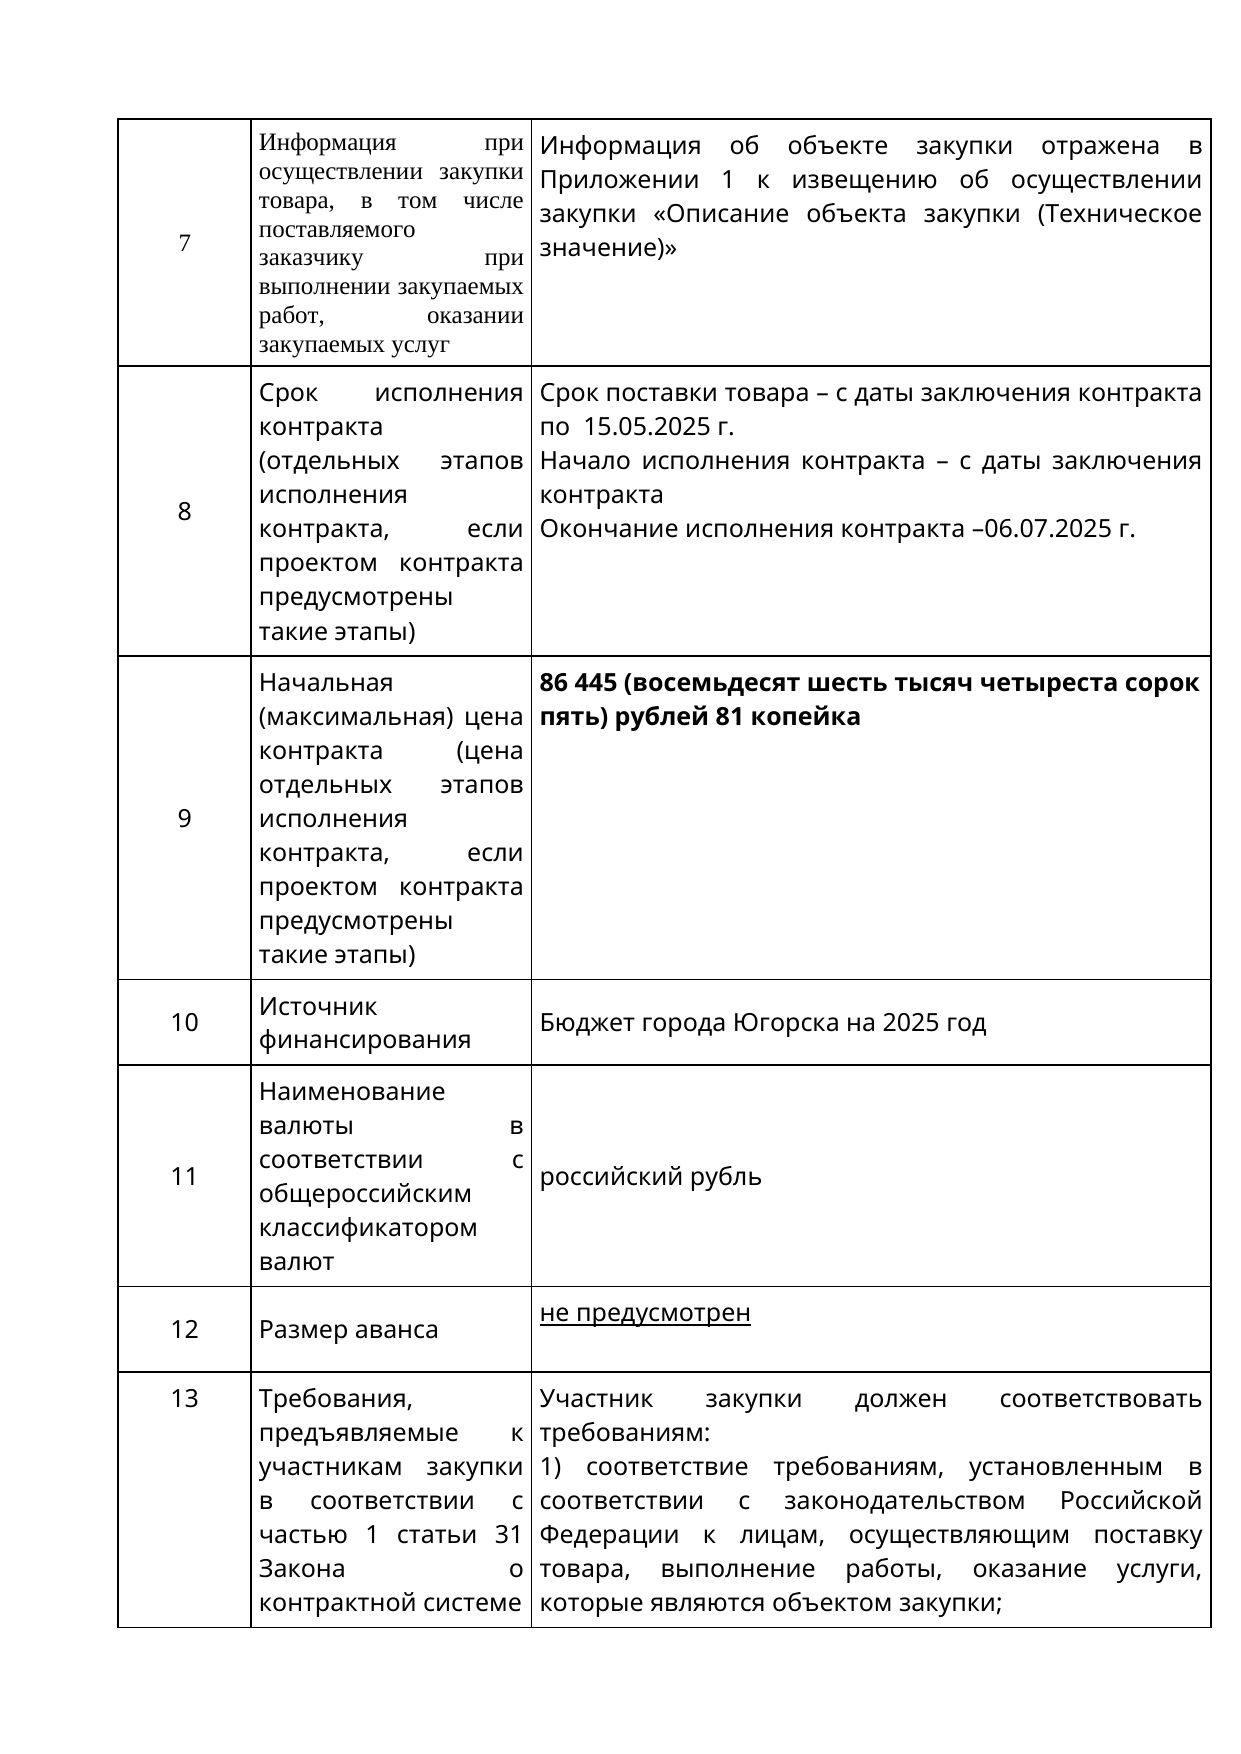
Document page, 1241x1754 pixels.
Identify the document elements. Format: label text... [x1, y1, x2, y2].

table_cell Срок исполнения контракта (отдельных этапов исполнения контракта, если проектом контракта предусмотрены такие этапы) [252, 367, 531, 655]
table_cell Срок поставки товара – с даты заключения контракта по 15.05.2025 г. Начало исполнения контракта – с даты заключения контракта Окончание исполнения контракта –06.07.2025 г. [532, 367, 1210, 655]
table_cell Информация об объекте закупки отражена в Приложении 1 к извещению об осуществлении закупки «Описание объекта закупки (Техническое значение)» [532, 120, 1210, 365]
table_cell 10 [119, 980, 250, 1064]
table_cell 8 [119, 367, 250, 655]
table_cell российский рубль [532, 1066, 1210, 1286]
table_cell не предусмотрен [532, 1287, 1210, 1371]
table_cell 86 445 (восемьдесят шесть тысяч четыреста сорок пять) рублей 81 копейка [532, 657, 1210, 979]
table_cell 11 [119, 1066, 250, 1286]
table_cell Источник финансирования [252, 980, 531, 1064]
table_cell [532, 1373, 1210, 1627]
table_cell Начальная (максимальная) цена контракта (цена отдельных этапов исполнения контракта, если проектом контракта предусмотрены такие этапы) [252, 657, 531, 979]
table_cell Бюджет города Югорска на 2025 год [532, 980, 1210, 1064]
table_cell Информация при осуществлении закупки товара, в том числе поставляемого заказчику при выполнении закупаемых работ, оказании закупаемых услуг [252, 120, 531, 365]
table_cell Размер аванса [252, 1287, 531, 1371]
table_cell 12 [119, 1287, 250, 1371]
table_cell 13 [119, 1373, 250, 1627]
table_cell 9 [119, 657, 250, 979]
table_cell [252, 1373, 531, 1627]
table_cell 7 [119, 120, 250, 365]
table_cell Наименование валюты в соответствии с общероссийским классификатором валют [252, 1066, 531, 1286]
